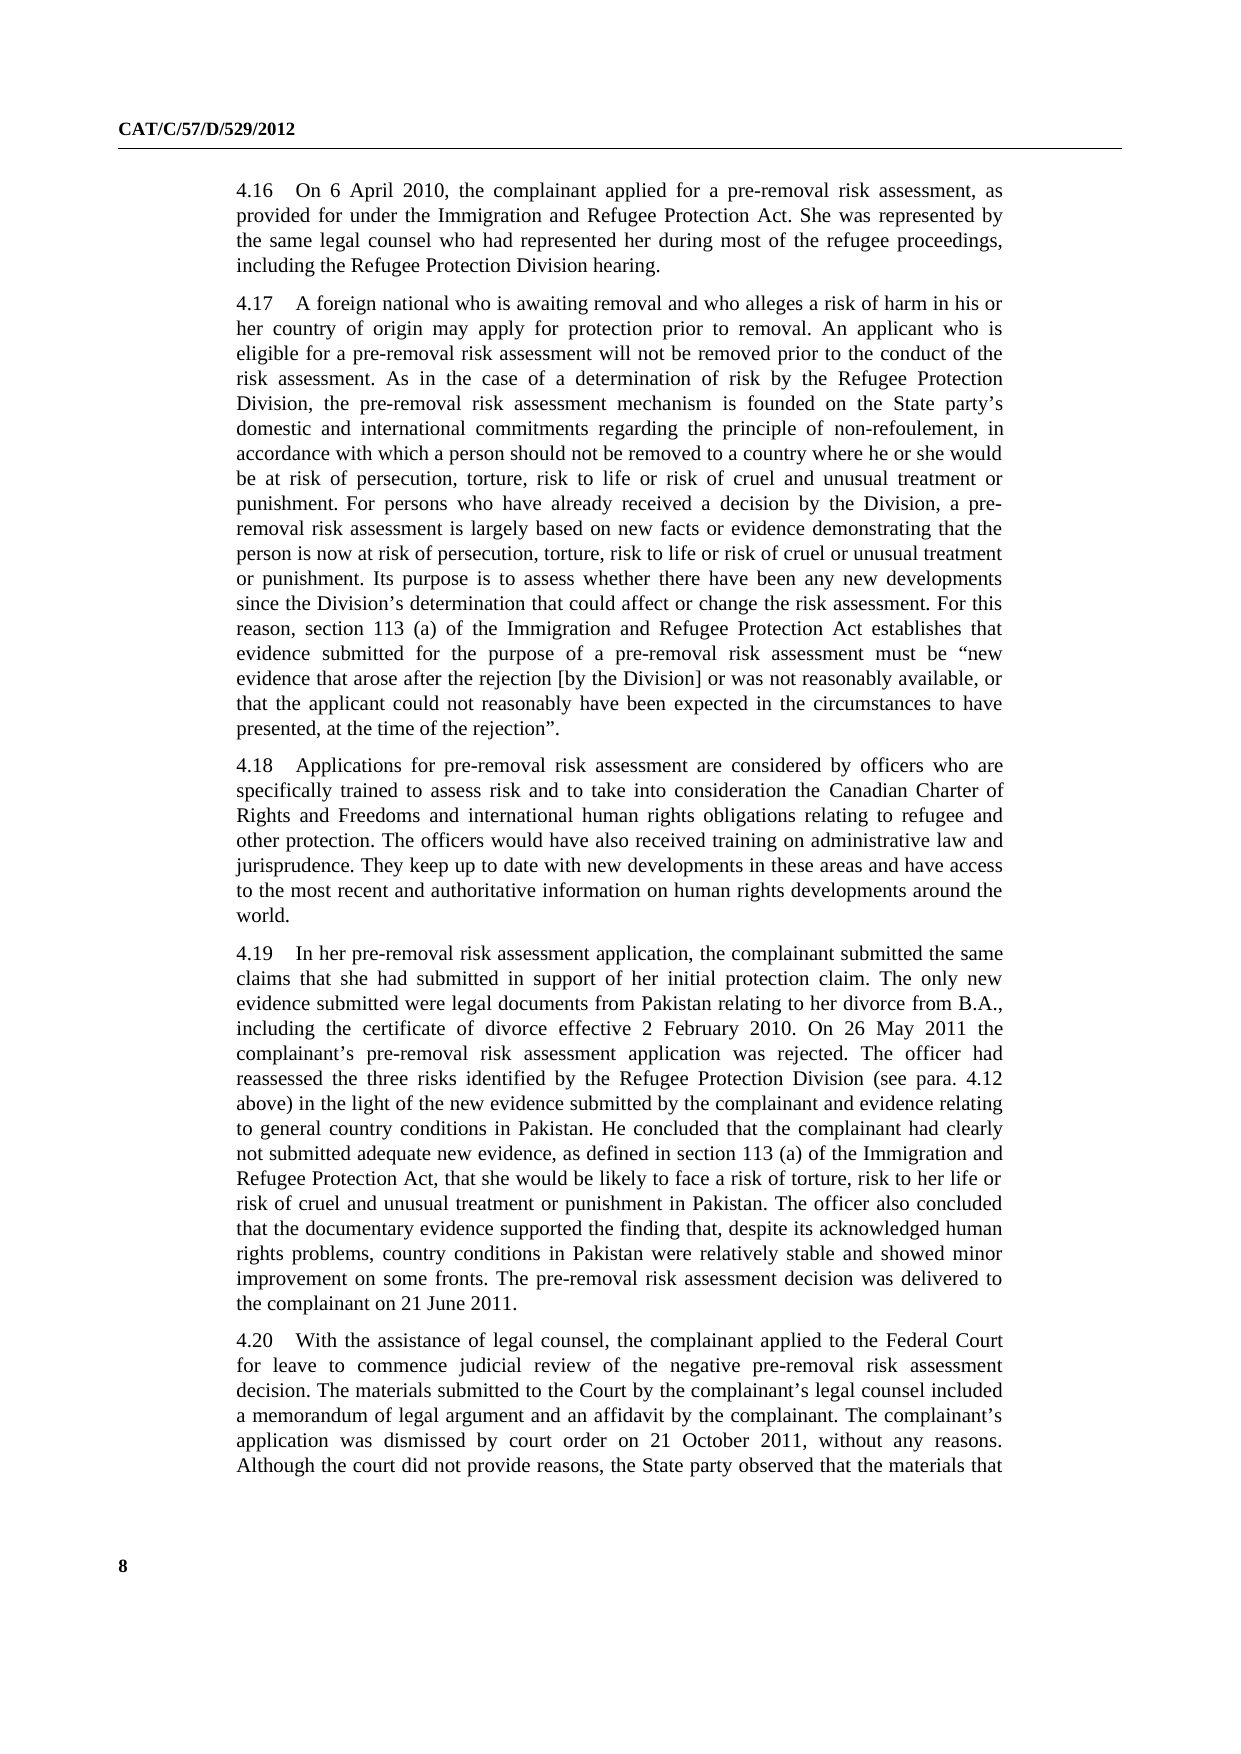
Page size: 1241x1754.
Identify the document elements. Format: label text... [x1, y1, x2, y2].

text 4.18 Applications for pre-removal risk assessment are considered by officers who are specifically trained to assess risk and to take into consideration the Canadian Charter of Rights and Freedoms and international human rights obligations relating to refugee and other protection. The officers would have also received training on administrative law and jurisprudence. They keep up to date with new developments in these areas and have access to the most recent and authoritative information on human rights developments around the world. [236, 752, 1004, 927]
text 4.16 On 6 April 2010, the complainant applied for a pre-removal risk assessment, as provided for under the Immigration and Refugee Protection Act. She was represented by the same legal counsel who had represented her during most of the refugee proceedings, including the Refugee Protection Division hearing. [236, 177, 1004, 277]
text 4.19 In her pre-removal risk assessment application, the complainant submitted the same claims that she had submitted in support of her initial protection claim. The only new evidence submitted were legal documents from Pakistan relating to her divorce from B.A., including the certificate of divorce effective 2 February 2010. On 26 May 2011 the complainant’s pre-removal risk assessment application was rejected. The officer had reassessed the three risks identified by the Refugee Protection Division (see para. 4.12 above) in the light of the new evidence submitted by the complainant and evidence relating to general country conditions in Pakistan. He concluded that the complainant had clearly not submitted adequate new evidence, as defined in section 113 (a) of the Immigration and Refugee Protection Act, that she would be likely to face a risk of torture, risk to her life or risk of cruel and unusual treatment or punishment in Pakistan. The officer also concluded that the documentary evidence supported the finding that, despite its acknowledged human rights problems, country conditions in Pakistan were relatively stable and showed minor improvement on some fronts. The pre-removal risk assessment decision was delivered to the complainant on 21 June 2011. [236, 940, 1004, 1315]
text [236, 1327, 1004, 1477]
text 4.17 A foreign national who is awaiting removal and who alleges a risk of harm in his or her country of origin may apply for protection prior to removal. An applicant who is eligible for a pre-removal risk assessment will not be removed prior to the conduct of the risk assessment. As in the case of a determination of risk by the Refugee Protection Division, the pre-removal risk assessment mechanism is founded on the State party’s domestic and international commitments regarding the principle of non-refoulement, in accordance with which a person should not be removed to a country where he or she would be at risk of persecution, torture, risk to life or risk of cruel and unusual treatment or punishment. For persons who have already received a decision by the Division, a pre-removal risk assessment is largely based on new facts or evidence demonstrating that the person is now at risk of persecution, torture, risk to life or risk of cruel or unusual treatment or punishment. Its purpose is to assess whether there have been any new developments since the Division’s determination that could affect or change the risk assessment. For this reason, section 113 (a) of the Immigration and Refugee Protection Act establishes that evidence submitted for the purpose of a pre-removal risk assessment must be “new evidence that arose after the rejection [by the Division] or was not reasonably available, or that the applicant could not reasonably have been expected in the circumstances to have presented, at the time of the rejection”. [236, 290, 1004, 740]
